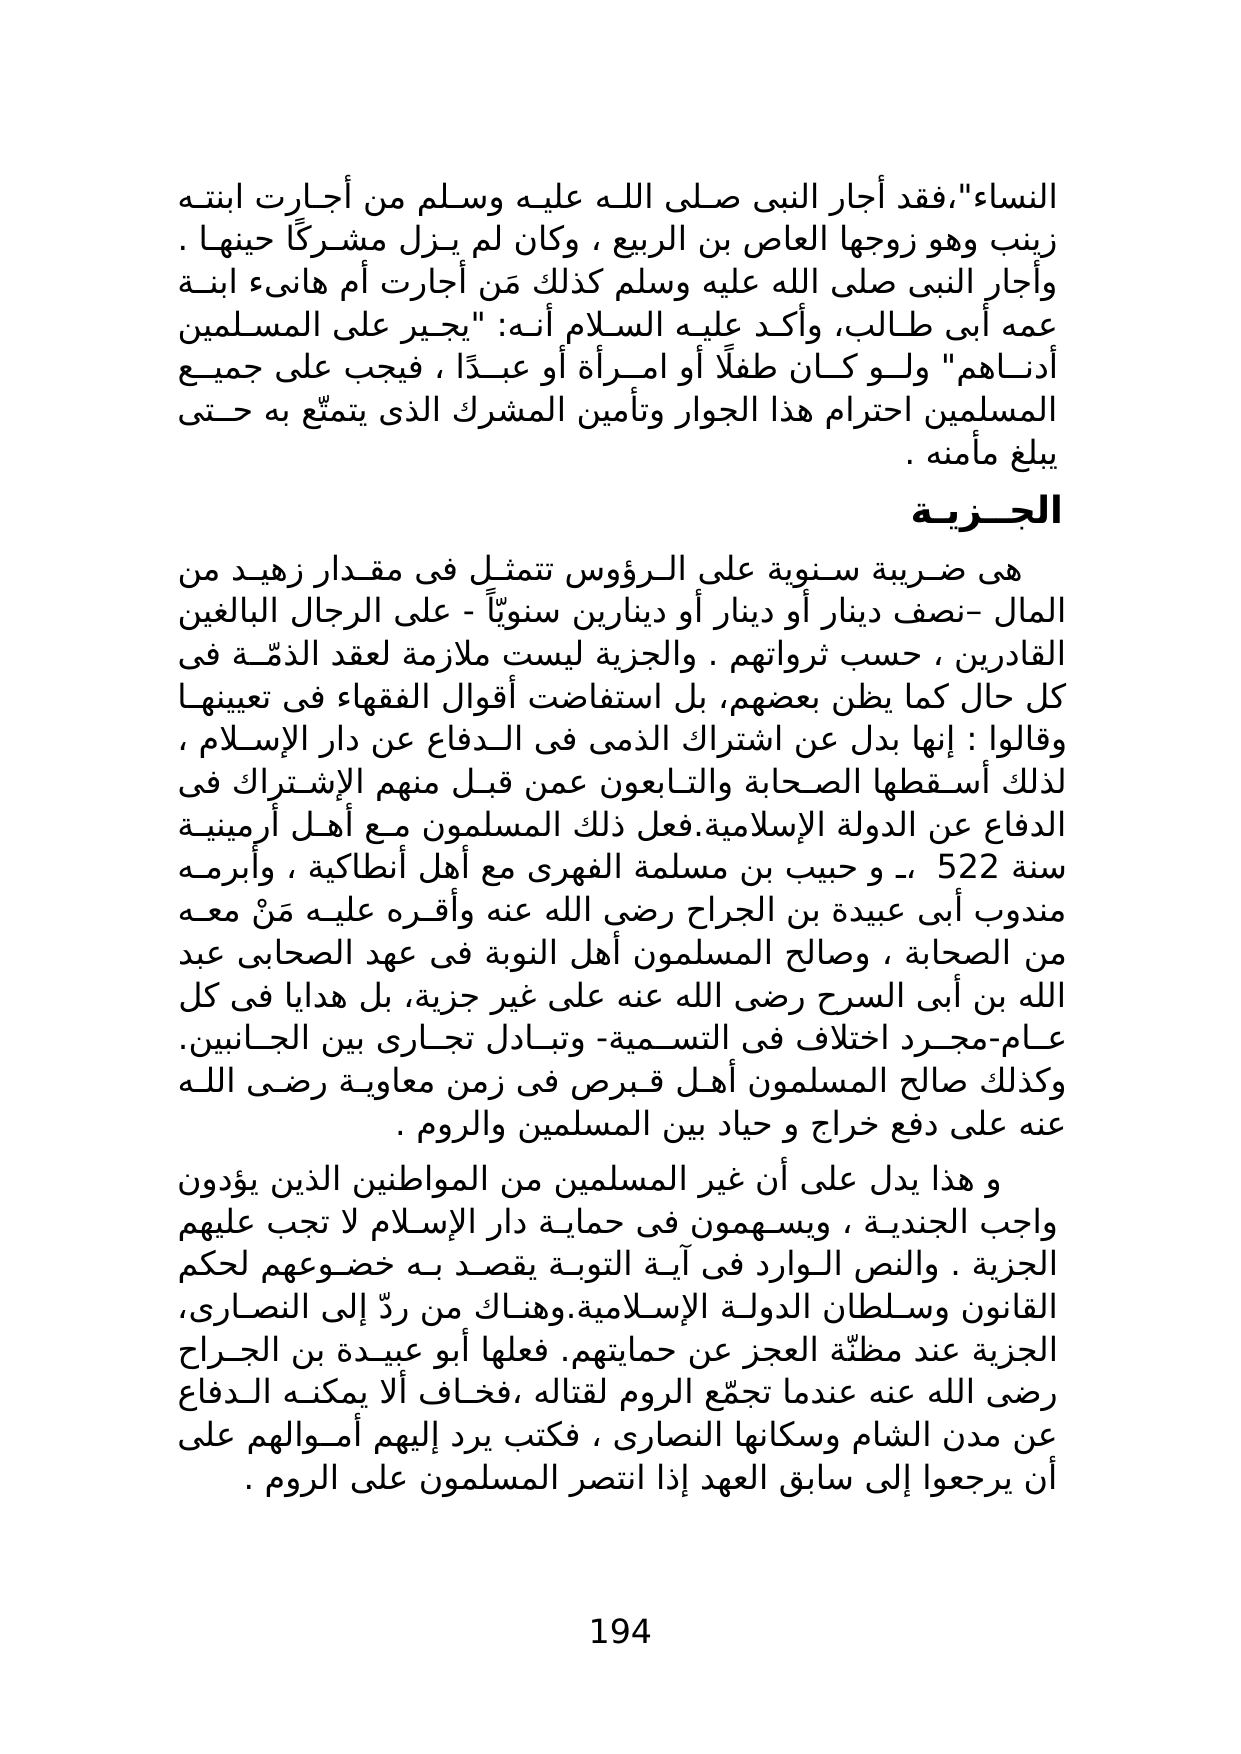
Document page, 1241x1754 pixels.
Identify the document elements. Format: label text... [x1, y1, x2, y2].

text الجــزيـة [177, 489, 1063, 532]
text و هذا يدل على أن غير المسلمين من المواطنين الذين يؤدون واجب الجندية ، ويسهمون فى حماية دار الإسلام لا تجب عليهم الجزية . والنص الوارد فى آية التوبة يقصد به خضوعهم لحكم القانون وسلطان الدولة الإسلامية.وهناك من ردّ إلى النصارى، الجزية عند مظنّة العجز عن حمايتهم. فعلها أبو عبيدة بن الجراح رضى الله عنه عندما تجمّع الروم لقتاله ،فخاف ألا يمكنه الدفاع عن مدن الشام وسكانها النصارى ، فكتب يرد إليهم أموالهم على أن يرجعوا إلى سابق العهد إذا انتصر المسلمون على الروم . [177, 1159, 1058, 1497]
text هى ضريبة سنوية على الرؤوس تتمثل فى مقدار زهيد من المال –نصف دينار أو دينار أو دينارين سنويّاً - على الرجال البالغين القادرين ، حسب ثرواتهم . والجزية ليست ملازمة لعقد الذمّة فى كل حال كما يظن بعضهم، بل استفاضت أقوال الفقهاء فى تعيينها وقالوا : إنها بدل عن اشتراك الذمى فى الدفاع عن دار الإسلام ، لذلك أسقطها الصحابة والتابعون عمن قبل منهم الإشتراك فى الدفاع عن الدولة الإسلامية.فعل ذلك المسلمون مع أهل أرمينية سنة 522 ، و حبيب بن مسلمة الفهرى مع أهل أنطاكية ، وأبرمه مندوب أبى عبيدة بن الجراح رضى الله عنه وأقره عليه مَنْ معه من الصحابة ، وصالح المسلمون أهل النوبة فى عهد الصحابى عبد الله بن أبى السرح رضى الله عنه على غير جزية، بل هدايا فى كل عام-مجرد اختلاف فى التسمية- وتبادل تجارى بين الجانبين. وكذلك صالح المسلمون أهل قبرص فى زمن معاوية رضى الله عنه على دفع خراج و حياد بين المسلمين والروم . [177, 549, 1067, 1143]
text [177, 177, 1058, 472]
